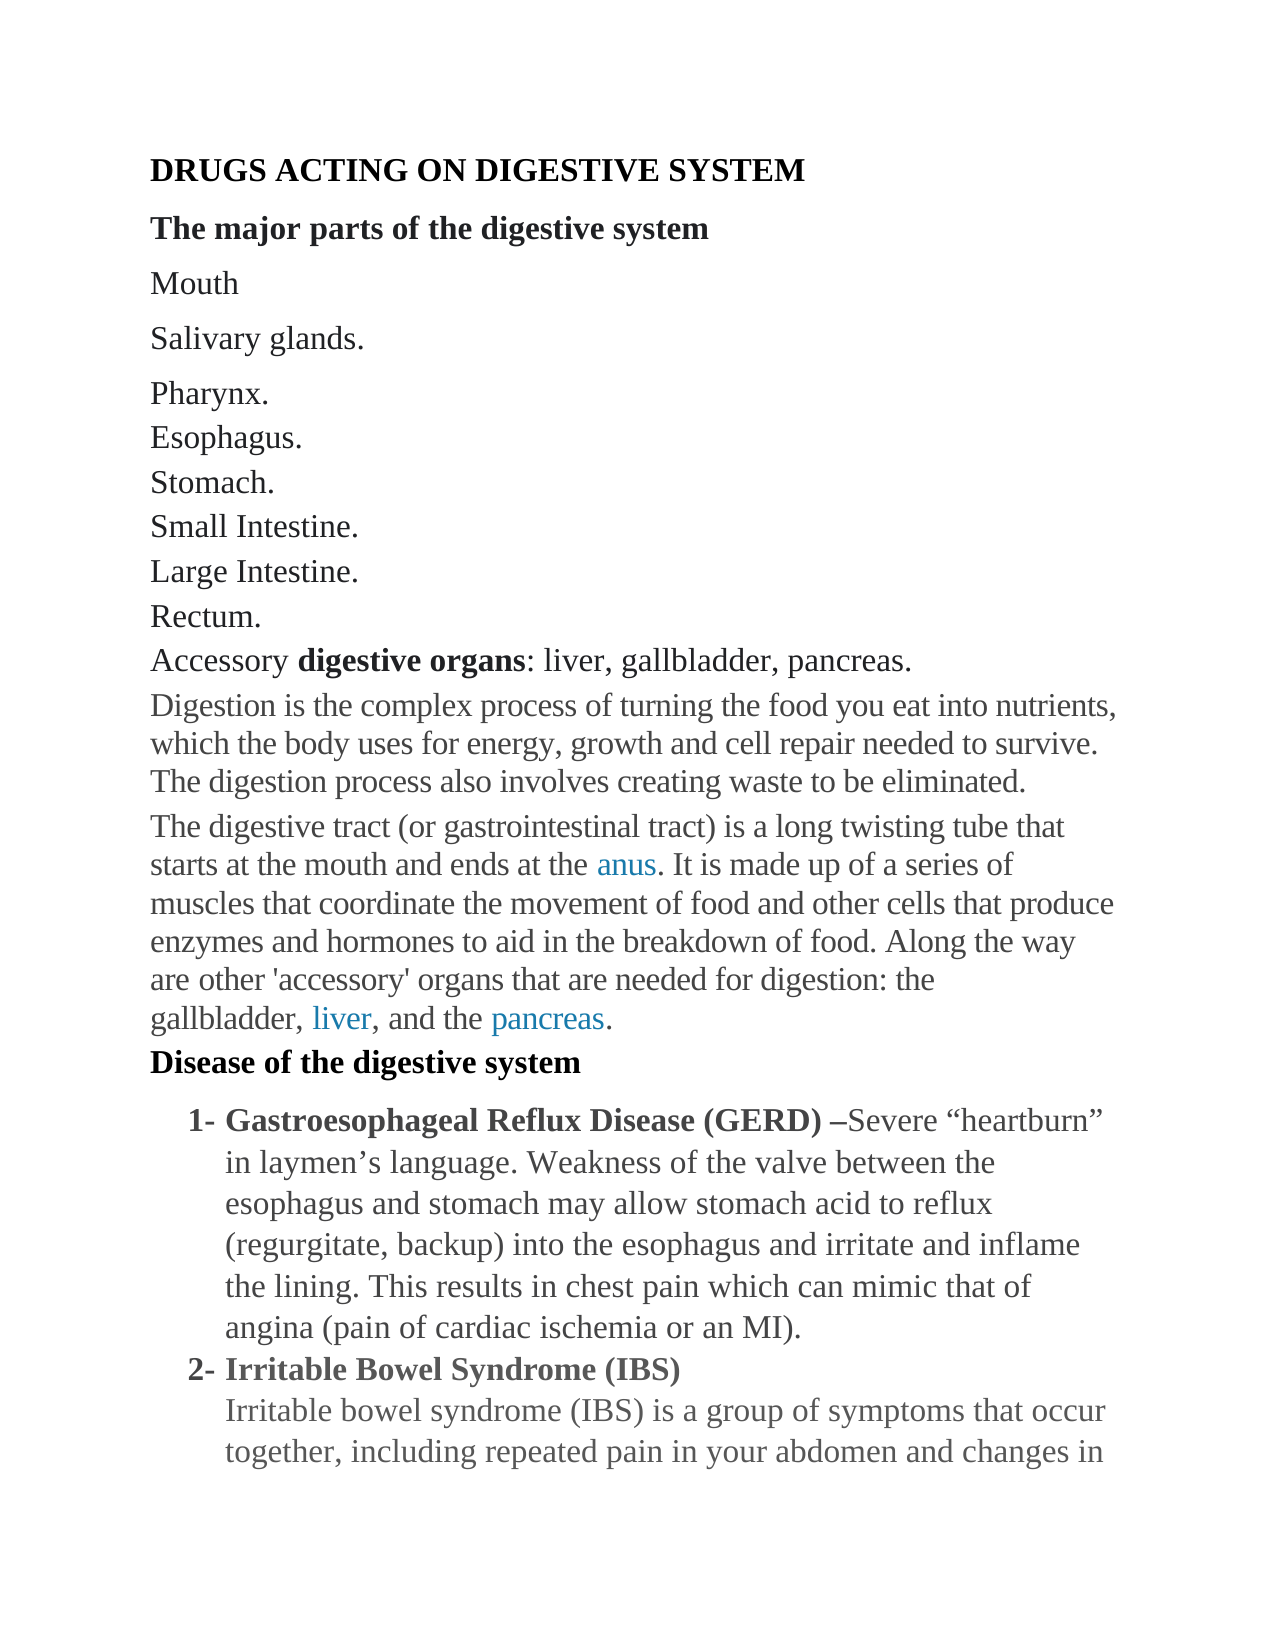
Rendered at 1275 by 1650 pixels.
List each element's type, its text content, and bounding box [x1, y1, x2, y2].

text Salivary glands. [150, 318, 1125, 356]
text Mouth [150, 263, 1125, 301]
text Stomach. [150, 462, 1125, 501]
text Small Intestine. [150, 507, 1125, 545]
text The digestive tract (or gastrointestinal tract) is a long twisting tube that starts at the mouth and ends at the anus. It is made up of a series of muscles that coordinate the movement of food and other cells that produce enzymes and hormones to aid in the breakdown of food. Along the way are other 'accessory' organs that are needed for digestion: the gallbladder, liver, and the pancreas. [150, 806, 1125, 1036]
text Disease of the digestive system [150, 1043, 1125, 1081]
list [225, 1390, 1125, 1470]
text Accessory digestive organs: liver, gallbladder, pancreas. [150, 641, 1125, 679]
text Digestion is the complex process of turning the food you eat into nutrients, which the body uses for energy, growth and cell repair needed to survive. The digestion process also involves creating waste to be eliminated. [150, 685, 1125, 800]
list Gastroesophageal Reflux Disease (GERD) –Severe “heartburn” in laymen’s language. Weakness of the valve between the esophagus and stomach may allow stomach acid to reflux (regurgitate, backup) into the esophagus and irritate and inflame the lining. This results in chest pain which can mimic that of angina (pain of cardiac ischemia or an MI). [187, 1101, 1125, 1346]
text Esophagus. [150, 418, 1125, 456]
text DRUGS ACTING ON DIGESTIVE SYSTEM [150, 150, 1125, 188]
text Pharynx. [150, 373, 1125, 411]
text Large Intestine. [150, 551, 1125, 590]
text The major parts of the digestive system [150, 208, 1125, 246]
text Rectum. [150, 596, 1125, 634]
list Irritable Bowel Syndrome (IBS) [187, 1349, 1125, 1387]
